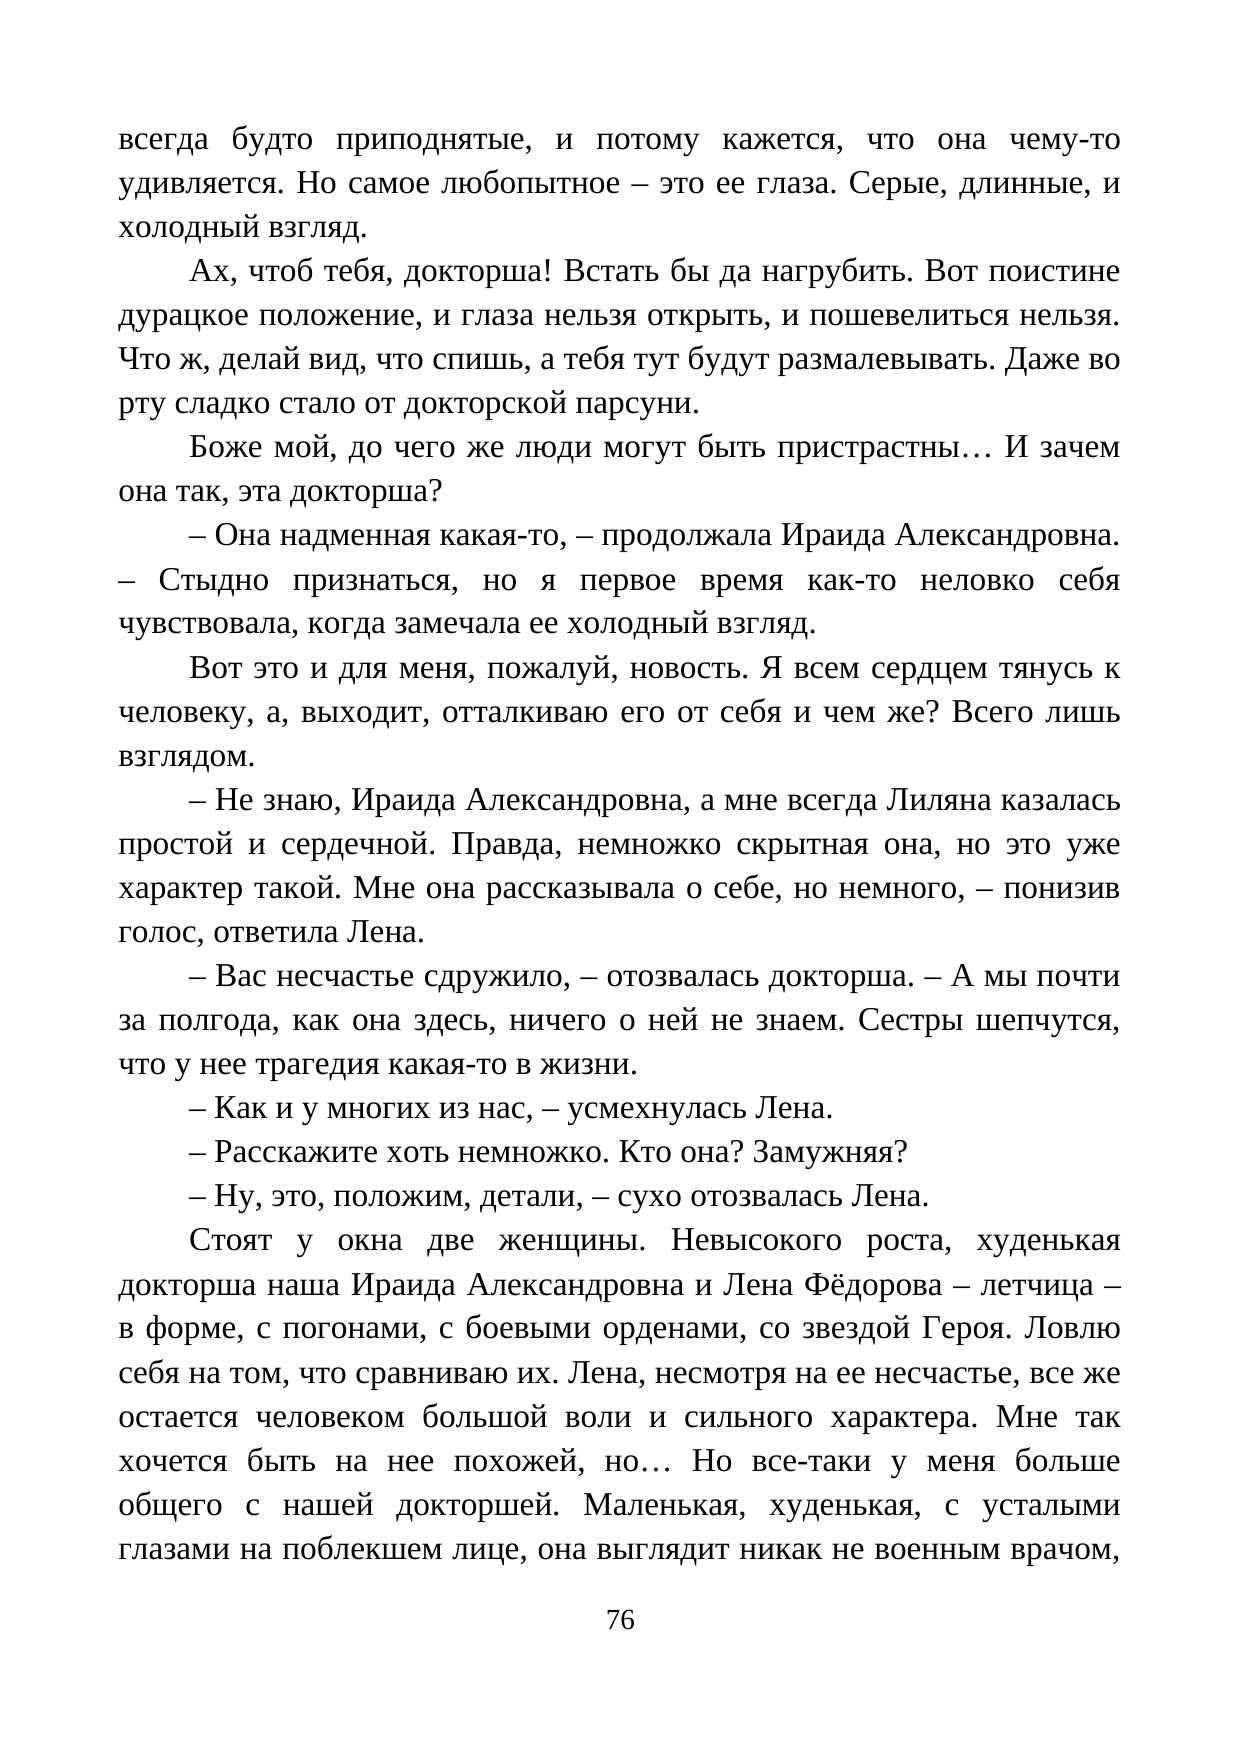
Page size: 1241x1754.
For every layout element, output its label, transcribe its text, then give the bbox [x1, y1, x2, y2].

text – Вас несчастье сдружило, – отозвалась докторша. – А мы почти за полгода, как она здесь, ничего о ней не знаем. Сестры шепчутся, что у нее трагедия какая-то в жизни. [118, 955, 1122, 1082]
text – Ну, это, положим, детали, – сухо отозвалась Лена. [118, 1176, 1122, 1214]
text – Не знаю, Ираида Александровна, а мне всегда Лиляна казалась простой и сердечной. Правда, немножко скрытная она, но это уже характер такой. Мне она рассказывала о себе, но немного, – понизив голос, ответила Лена. [118, 779, 1122, 949]
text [118, 1220, 1122, 1566]
text Боже мой, до чего же люди могут быть пристрастны… И зачем она так, эта докторша? [118, 427, 1122, 509]
text – Она надменная какая-то, – продолжала Ираида Александровна. – Стыдно признаться, но я первое время как-то неловко себя чувствовала, когда замечала ее холодный взгляд. [118, 515, 1122, 641]
text Вот это и для меня, пожалуй, новость. Я всем сердцем тянусь к человеку, а, выходит, отталкиваю его от себя и чем же? Всего лишь взглядом. [118, 647, 1122, 773]
text Ах, чтоб тебя, докторша! Встать бы да нагрубить. Вот поистине дурацкое положение, и глаза нельзя открыть, и пошевелиться нельзя. Что ж, делай вид, что спишь, а тебя тут будут размалевывать. Даже во рту сладко стало от докторской парсуни. [118, 250, 1122, 421]
text – Как и у многих из нас, – усмехнулась Лена. [118, 1087, 1122, 1126]
text – Расскажите хоть немножко. Кто она? Замужняя? [118, 1132, 1122, 1170]
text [118, 118, 1122, 244]
